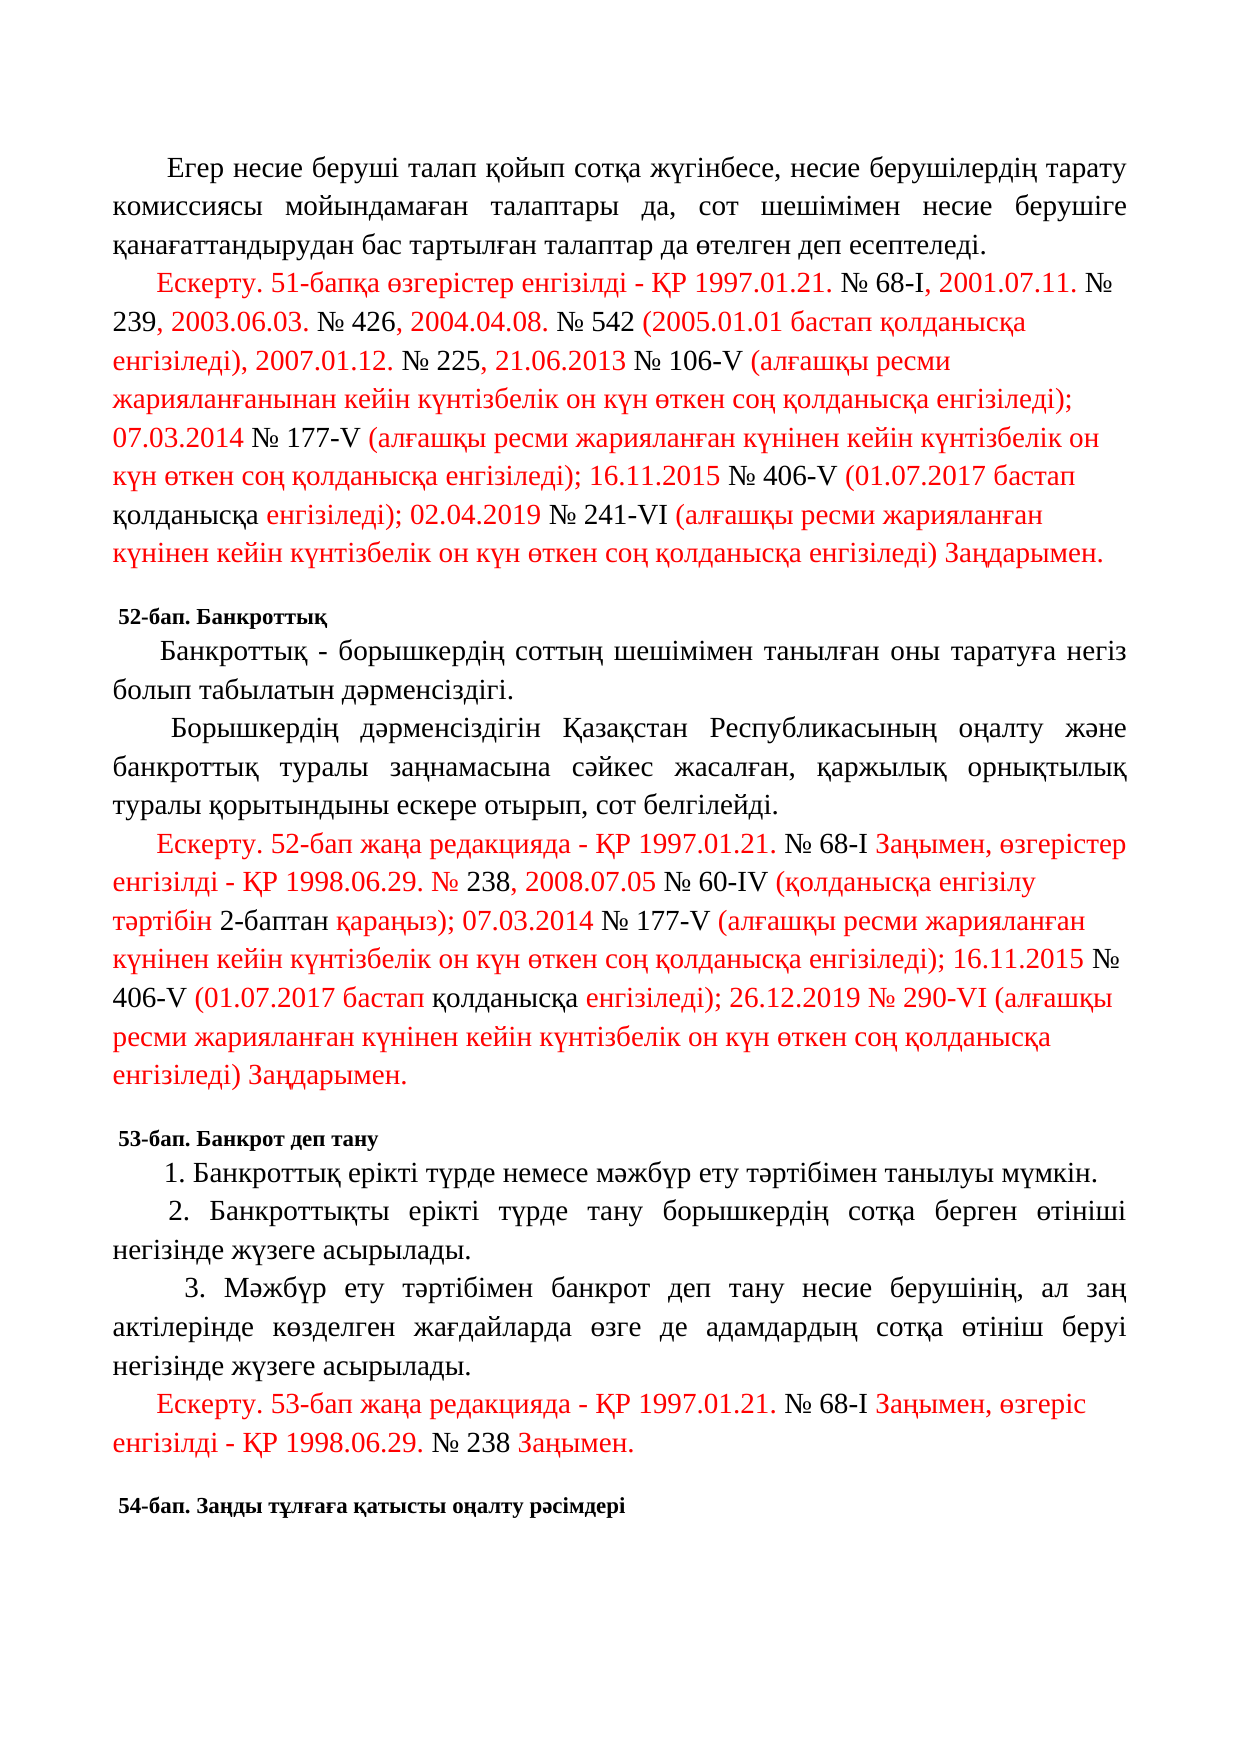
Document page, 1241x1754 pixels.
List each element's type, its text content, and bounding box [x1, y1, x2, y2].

text Ескерту. 51-бапқа өзгерістер енгізілді - ҚР 1997.01.21. № 68-I, 2001.07.11. № 239, 2003.06.03. № 426, 2004.04.08. № 542 (2005.01.01 бастап қолданысқа енгізіледі), 2007.01.12. № 225, 21.06.2013 № 106-V (алғашқы ресми жарияланғанынан кейін күнтізбелік он күн өткен соң қолданысқа енгізіледі); 07.03.2014 № 177-V (алғашқы ресми жарияланған күнінен кейін күнтізбелік он күн өткен соң қолданысқа енгізіледі); 16.11.2015 № 406-V (01.07.2017 бастап қолданысқа енгізіледі); 02.04.2019 № 241-VI (алғашқы ресми жарияланған күнінен кейін күнтізбелік он күн өткен соң қолданысқа енгізіледі) Заңдарымен. [112, 266, 1128, 599]
text 52-бап. Банкроттық [112, 603, 1128, 629]
text 53-бап. Банкрот деп тану [112, 1125, 1128, 1151]
text Банкроттық - борышкердiң соттың шешiмiмен танылған оны таратуға негiз болып табылатын дәрменсiздiгi. [112, 633, 1128, 705]
text 1. Банкроттық ерiктi түрде немесе мәжбүр ету тәртiбiмен танылуы мүмкiн. [112, 1155, 1128, 1188]
text 54-бап. Заңды тұлғаға қатысты оңалту рәсімдері [112, 1492, 1128, 1519]
text Ескерту. 52-бап жаңа редакцияда - ҚР 1997.01.21. № 68-I Заңымен, өзгерістер енгізілді - ҚР 1998.06.29. № 238, 2008.07.05 № 60-IV (қолданысқа енгізілу тәртібін 2-баптан қараңыз); 07.03.2014 № 177-V (алғашқы ресми жарияланған күнінен кейін күнтізбелік он күн өткен соң қолданысқа енгізіледі); 16.11.2015 № 406-V (01.07.2017 бастап қолданысқа енгізіледі); 26.12.2019 № 290-VІ (алғашқы ресми жарияланған күнінен кейін күнтізбелік он күн өткен соң қолданысқа енгізіледі) Заңдарымен. [112, 826, 1128, 1121]
text Борышкердің дәрменсiздiгін Қазақстан Республикасының оңалту және банкроттық туралы заңнамасына сәйкес жасалған, қаржылық орнықтылық туралы қорытындыны ескере отырып, сот белгілейді. [112, 710, 1128, 821]
text 3. Мәжбүр ету тәртiбiмен банкрот деп тану несие берушiнiң, ал заң актiлерiнде көзделген жағдайларда өзге де адамдардың сотқа өтiнiш беруi негiзiнде жүзеге асырылады. [112, 1271, 1128, 1381]
text 2. Банкроттықты ерiктi түрде тану борышкердiң сотқа берген өтiнiшi негiзiнде жүзеге асырылады. [112, 1193, 1128, 1266]
text Ескерту. 53-бап жаңа редакцияда - ҚР 1997.01.21. № 68-I Заңымен, өзгеріс енгізілді - ҚР 1998.06.29. № 238 Заңымен. [112, 1386, 1128, 1488]
text Егер несие берушi талап қойып сотқа жүгiнбесе, несие берушiлердiң тарату комиссиясы мойындамаған талаптары да, сот шешiмiмен несие берушiге қанағаттандырудан бас тартылған талаптар да өтелген деп есептеледi. [112, 150, 1128, 261]
